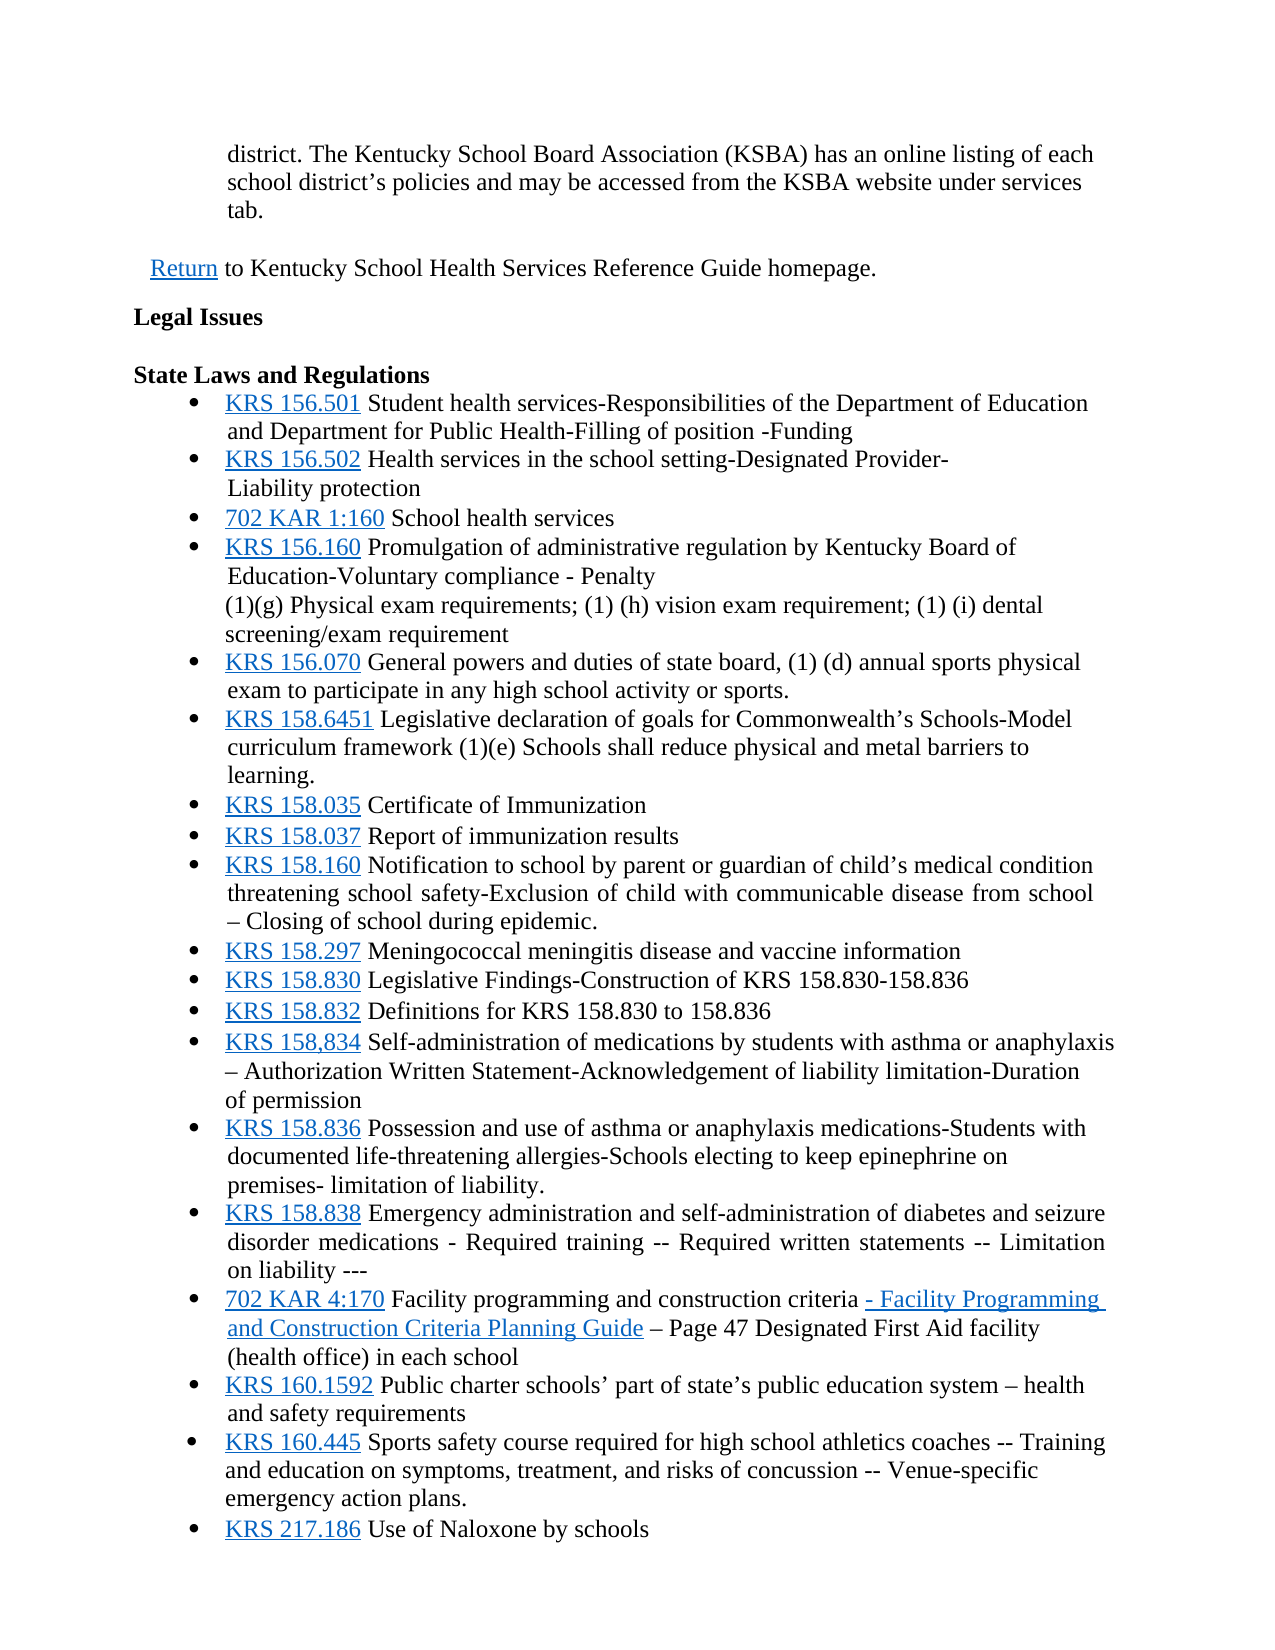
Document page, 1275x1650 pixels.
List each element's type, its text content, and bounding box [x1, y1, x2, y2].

text Legal Issues [133, 302, 1107, 331]
list KRS 156.502 Health services in the school setting-Designated Provider-Liability protection [189, 445, 1034, 502]
text (1)(g) Physical exam requirements; (1) (h) vision exam requirement; (1) (i) dental screening/exam requirement [225, 590, 1046, 647]
list KRS 158.838 Emergency administration and self-administration of diabetes and seizure disorder medications - Required training -- Required written statements -- Limitation on liability --- [189, 1199, 1106, 1284]
list KRS 158.035 Certificate of Immunization [189, 789, 1225, 820]
list KRS 160.445 Sports safety course required for high school athletics coaches -- Training and education on symptoms, treatment, and risks of concussion -- Venue-specific emergency action plans. [187, 1428, 1106, 1512]
list KRS 158.037 Report of immunization results [189, 820, 1225, 850]
list KRS 160.1592 Public charter schools’ part of state’s public education system – health and safety requirements [189, 1371, 1119, 1427]
list KRS 217.186 Use of Naloxone by schools [189, 1513, 1225, 1543]
list KRS 156.501 Student health services-Responsibilities of the Department of Education and Department for Public Health-Filling of position -Funding [189, 388, 1089, 445]
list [189, 139, 1123, 224]
list KRS 158.160 Notification to school by parent or guardian of child’s medical condition threatening school safety-Exclusion of child with communicable disease from school – Closing of school during epidemic. [189, 851, 1094, 935]
list KRS 156.070 General powers and duties of state board, (1) (d) annual sports physical exam to participate in any high school activity or sports. [189, 648, 1081, 704]
list 702 KAR 1:160 School health services [189, 502, 1225, 532]
list KRS 158.6451 Legislative declaration of goals for Commonwealth’s Schools-Model curriculum framework (1)(e) Schools shall reduce physical and metal barriers to learning. [189, 704, 1116, 789]
list KRS 158.832 Definitions for KRS 158.830 to 158.836 [189, 995, 1225, 1026]
list KRS 158,834 Self-administration of medications by students with asthma or anaphylaxis [189, 1026, 1225, 1056]
text State Laws and Regulations [133, 360, 1107, 388]
list KRS 158.297 Meningococcal meningitis disease and vaccine information [189, 936, 1225, 964]
text Return to Kentucky School Health Services Reference Guide homepage. [150, 253, 1225, 282]
text – Authorization Written Statement-Acknowledgement of liability limitation-Duration of permission [225, 1056, 1105, 1113]
list KRS 158.830 Legislative Findings-Construction of KRS 158.830-158.836 [189, 964, 1225, 995]
list KRS 158.836 Possession and use of asthma or anaphylaxis medications-Students with documented life-threatening allergies-Schools electing to keep epinephrine on premises- limitation of liability. [189, 1114, 1109, 1198]
list KRS 156.160 Promulgation of administrative regulation by Kentucky Board of Education-Voluntary compliance - Penalty [189, 532, 1017, 590]
list 702 KAR 4:170 Facility programming and construction criteria - Facility Programming and Construction Criteria Planning Guide – Page 47 Designated First Aid facility (health office) in each school [189, 1284, 1114, 1371]
